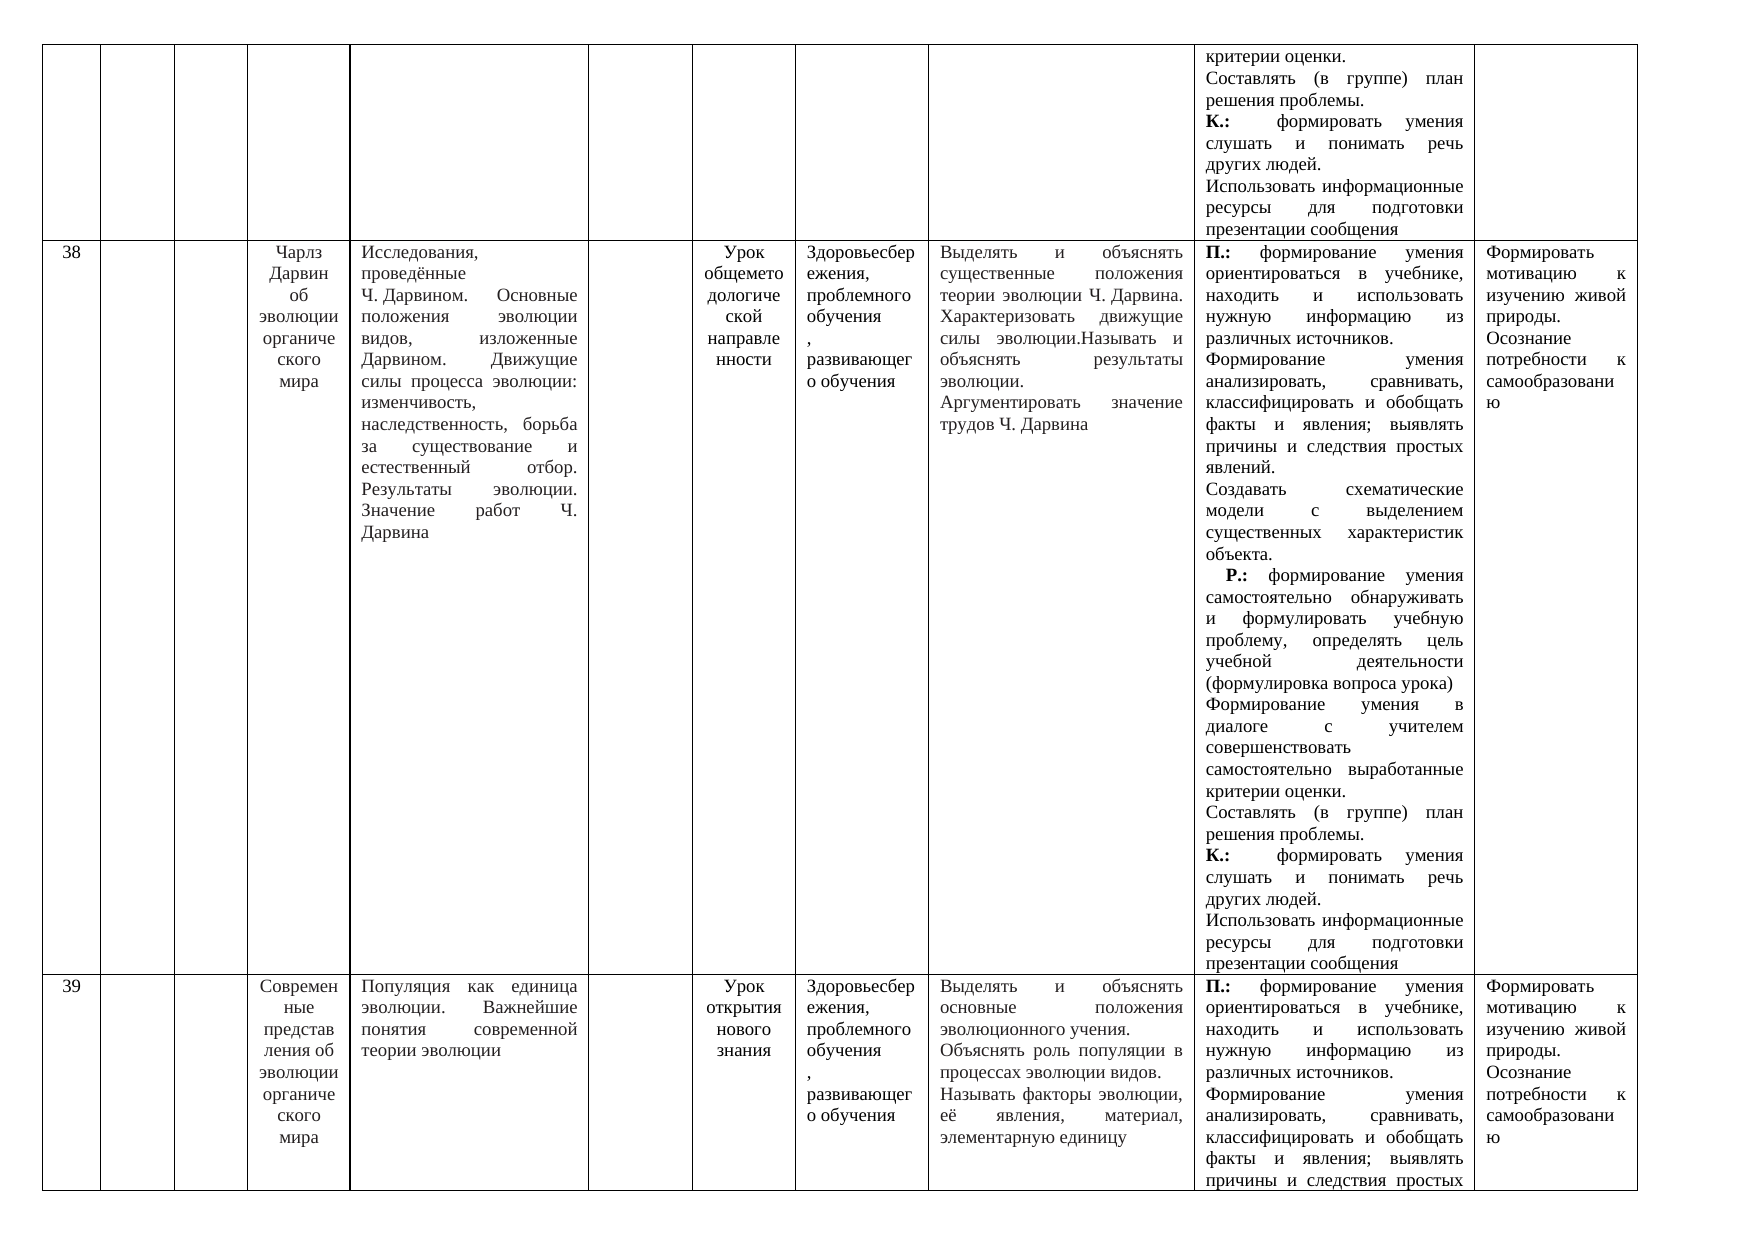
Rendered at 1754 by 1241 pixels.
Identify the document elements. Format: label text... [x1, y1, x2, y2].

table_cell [351, 975, 588, 1190]
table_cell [796, 975, 928, 1190]
table_cell Исследования, проведённые Ч. Дарвином. Основные положения эволюции видов, изложенные Дарвином. Движущие силы процесса эволюции: изменчивость, наследственность, борьба за существование и естественный отбор. Результаты эволюции. Значение работ Ч. Дарвина [351, 241, 588, 974]
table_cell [929, 975, 1194, 1190]
table_cell [589, 975, 692, 1190]
table_cell [101, 45, 174, 239]
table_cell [248, 975, 349, 1190]
table_cell [175, 241, 247, 974]
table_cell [248, 45, 349, 239]
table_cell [796, 45, 928, 239]
table_cell [589, 241, 692, 974]
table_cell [1195, 45, 1474, 239]
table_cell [1195, 975, 1474, 1190]
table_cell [351, 45, 588, 239]
table_cell [101, 975, 174, 1190]
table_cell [1475, 975, 1637, 1190]
table_cell Урок общеметодологической направленности [693, 241, 795, 974]
table_cell 37 [43, 45, 100, 239]
table_cell [175, 45, 247, 239]
table_cell 38 [43, 241, 100, 974]
table_cell [101, 241, 174, 974]
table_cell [1475, 45, 1637, 239]
table_cell Здоровьесбережения, проблемного обучения , развивающего обучения [796, 241, 928, 974]
table_cell 39 [43, 975, 100, 1190]
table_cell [929, 45, 1194, 239]
table_cell [175, 975, 247, 1190]
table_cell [693, 45, 795, 239]
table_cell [693, 975, 795, 1190]
table_cell [589, 45, 692, 239]
table_cell Выделять и объяснять существенные положения теории эволюции Ч. Дарвина. Характеризовать движущие силы эволюции.Называть и объяснять результаты эволюции. Аргументировать значение трудов Ч. Дарвина [929, 241, 1194, 974]
table_cell Формировать мотивацию к изучению живой природы. Осознание потребности к самообразованию [1475, 241, 1637, 974]
table_cell Чарлз Дарвин об эволюции органического мира [248, 241, 349, 974]
